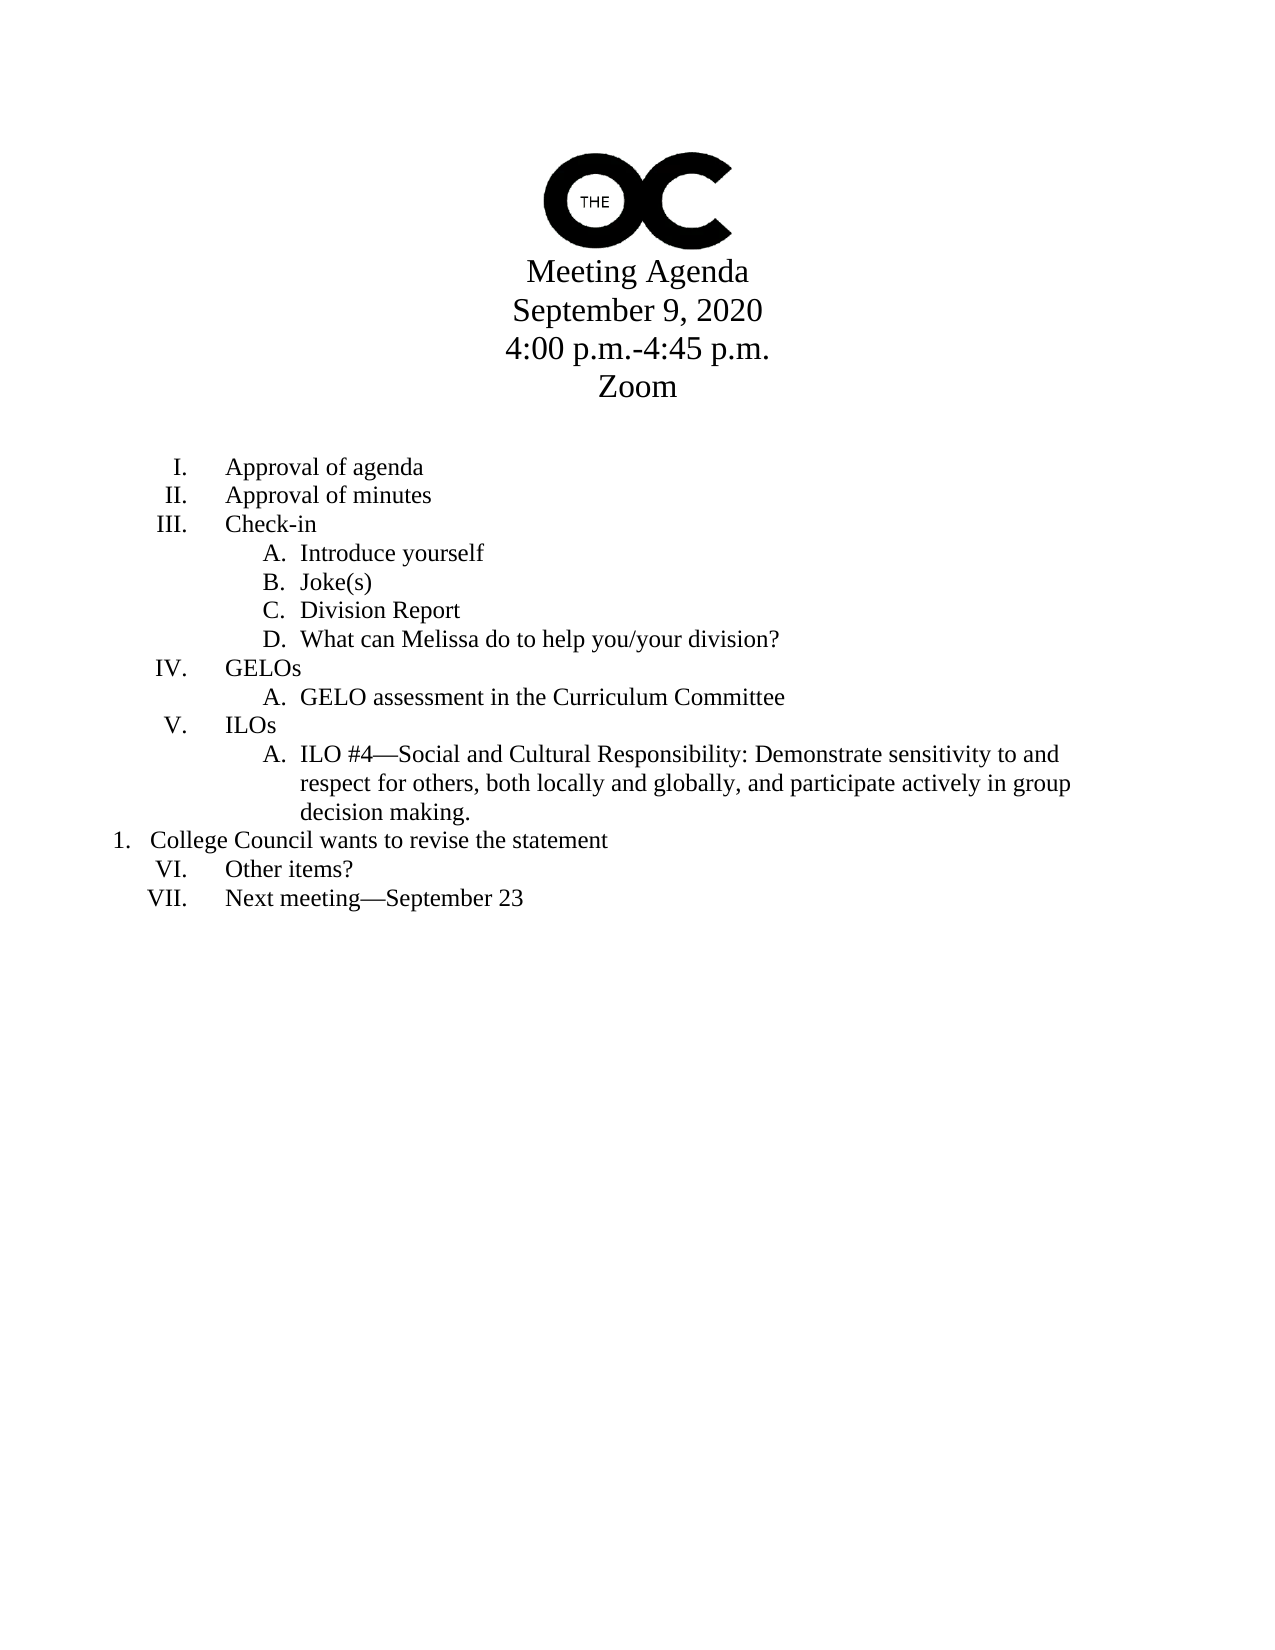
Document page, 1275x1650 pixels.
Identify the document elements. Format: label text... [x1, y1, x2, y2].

text September 9, 2020 [150, 290, 1125, 328]
list Division Report [262, 596, 1125, 624]
picture [541, 150, 734, 252]
text Meeting Agenda [150, 252, 1125, 290]
list GELO assessment in the Curriculum Committee [262, 682, 1125, 711]
list College Council wants to revise the statement [112, 826, 1125, 854]
list Other items? [187, 854, 1125, 883]
text 4:00 p.m.-4:45 p.m. [150, 328, 1125, 367]
list Approval of agenda [187, 452, 1125, 481]
list Joke(s) [262, 567, 1125, 596]
list ILOs [187, 711, 1125, 739]
list Introduce yourself [262, 538, 1125, 567]
list Approval of minutes [187, 481, 1125, 509]
list GELOs [187, 653, 1125, 682]
list Check-in [187, 509, 1125, 538]
list Next meeting—September 23 [187, 883, 1125, 912]
list What can Melissa do to help you/your division? [262, 624, 1125, 653]
list ILO #4—Social and Cultural Responsibility: Demonstrate sensitivity to and respect for others, both locally and globally, and participate actively in group decision making. [262, 739, 1125, 826]
text Zoom [150, 367, 1125, 405]
